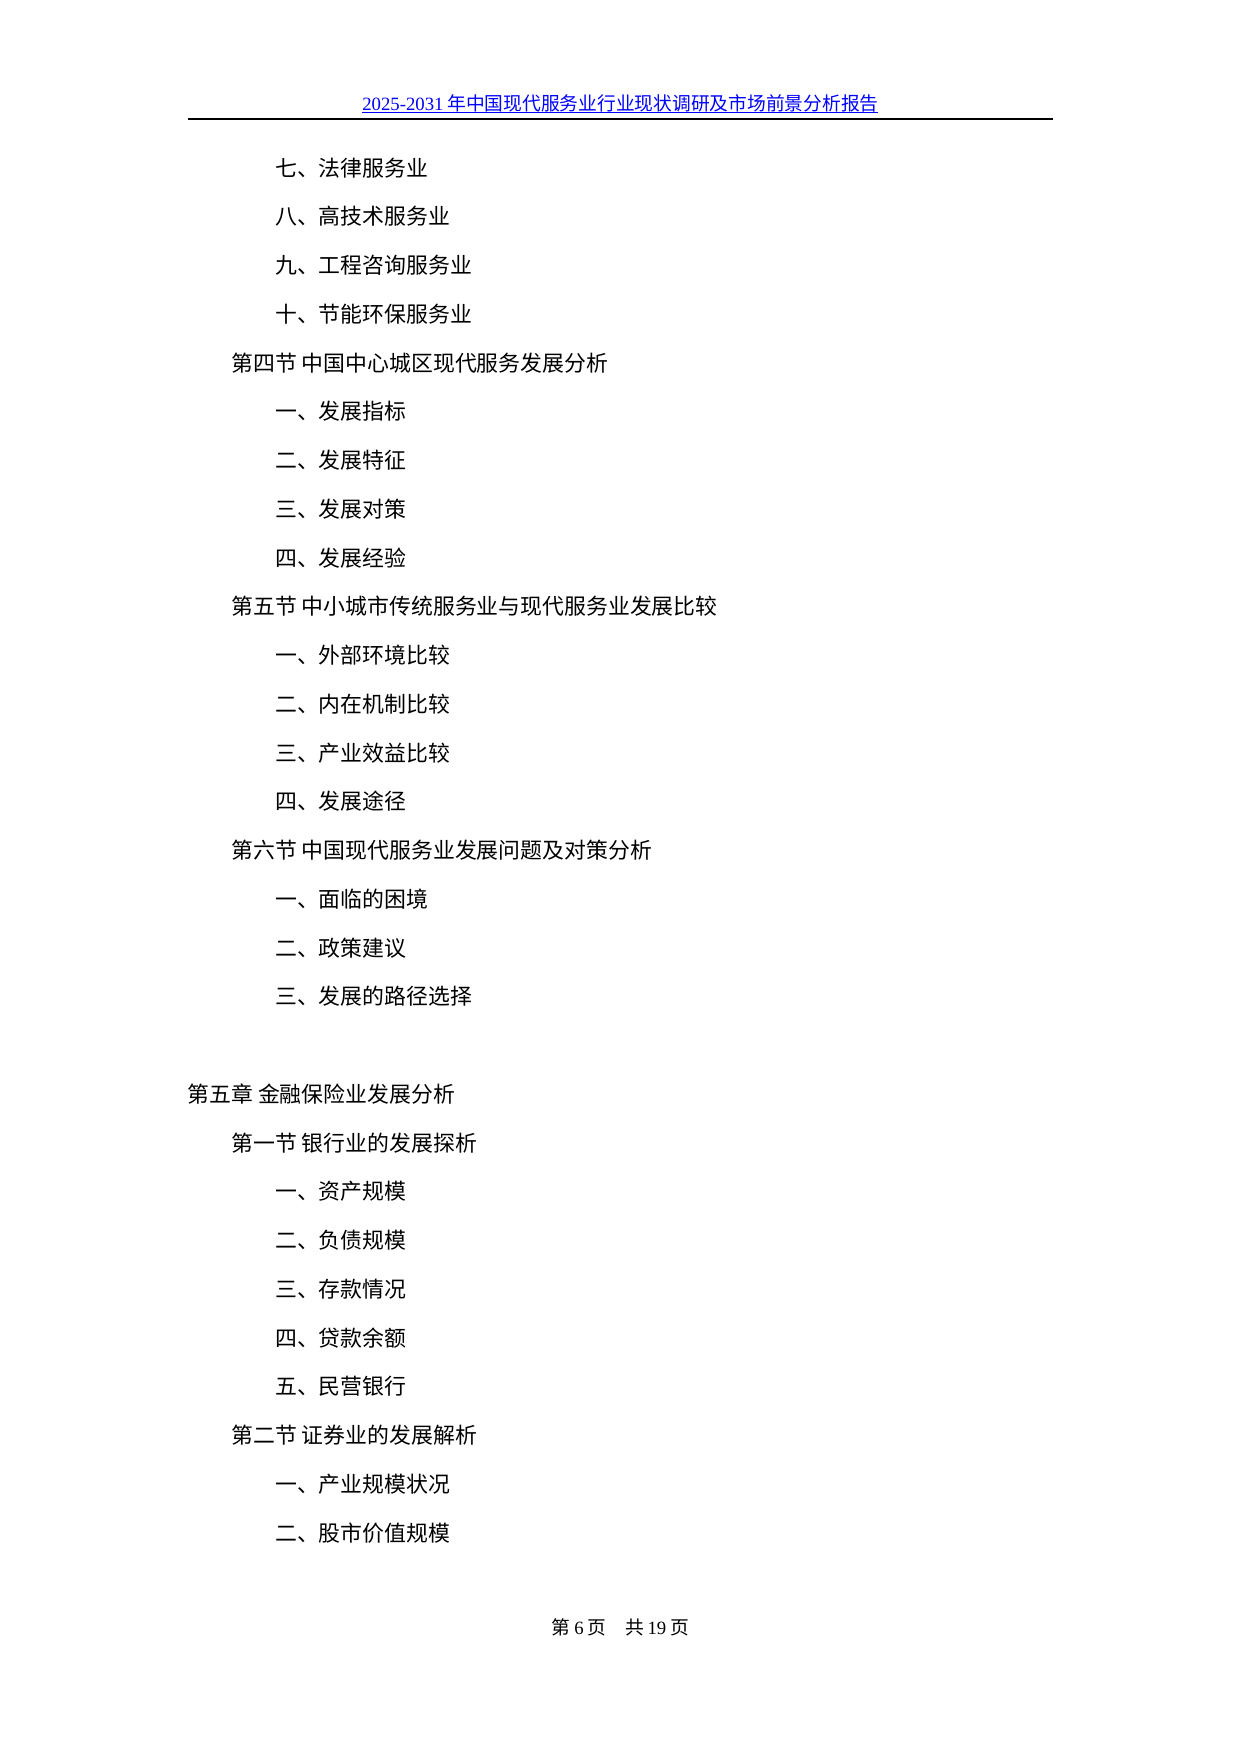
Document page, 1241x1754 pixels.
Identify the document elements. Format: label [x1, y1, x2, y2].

text [187, 150, 1053, 1548]
